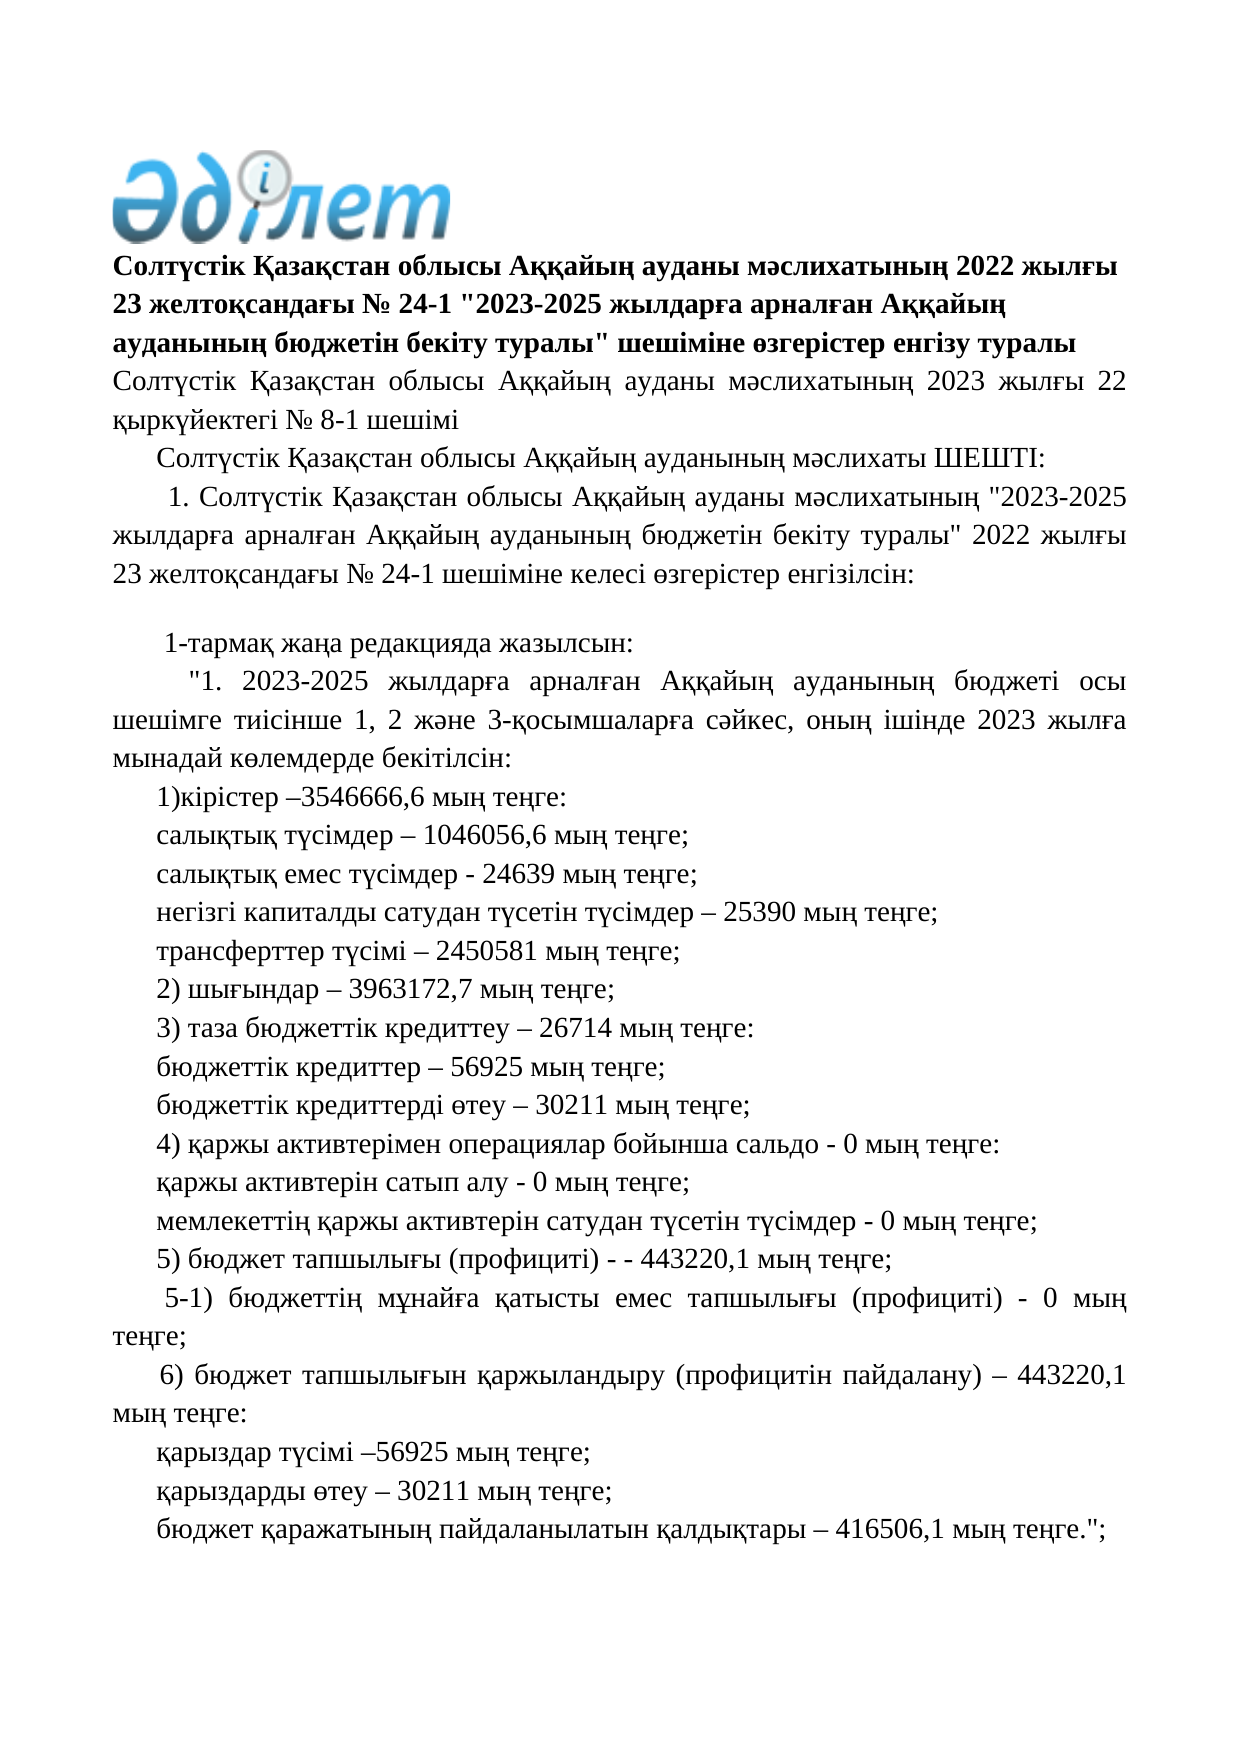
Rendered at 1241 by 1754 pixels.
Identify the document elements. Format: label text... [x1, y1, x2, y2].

text 1)кірістер –3546666,6 мың теңге: [112, 779, 1128, 812]
text 5-1) бюджеттің мұнайға қатысты емес тапшылығы (профициті) - 0 мың теңге; [112, 1280, 1128, 1352]
text қаржы активтерін сатып алу - 0 мың теңге; [112, 1164, 1128, 1198]
text бюджеттік кредиттер – 56925 мың теңге; [112, 1049, 1128, 1082]
text бюджет қаражатының пайдаланылатын қалдықтары – 416506,1 мың теңге."; [112, 1511, 1128, 1545]
text қарыздарды өтеу – 30211 мың теңге; [112, 1473, 1128, 1506]
text салықтық түсімдер – 1046056,6 мың теңге; [112, 817, 1128, 851]
text қарыздар түсімі –56925 мың теңге; [112, 1434, 1128, 1468]
text 2) шығындар – 3963172,7 мың теңге; [112, 972, 1128, 1005]
text "1. 2023-2025 жылдарға арналған Аққайың ауданының бюджеті осы шешімге тиісінше 1, 2 және 3-қосымшаларға сәйкес, оның ішінде 2023 жылға мынадай көлемдерде бекітілсін: [112, 663, 1128, 774]
text 3) таза бюджеттік кредиттеу – 26714 мың теңге: [112, 1010, 1128, 1044]
text 1. Солтүстік Қазақстан облысы Аққайың ауданы мәслихатының "2023-2025 жылдарға арналған Аққайың ауданының бюджетін бекіту туралы" 2022 жылғы 23 желтоқсандағы № 24-1 шешіміне келесі өзгерістер енгізілсін: [112, 479, 1128, 589]
text Солтүстік Қазақстан облысы Аққайың ауданы мәслихатының 2023 жылғы 22 қыркүйектегі № 8-1 шешімі [112, 363, 1128, 435]
text 6) бюджет тапшылығын қаржыландыру (профицитін пайдалану) – 443220,1 мың теңге: [112, 1357, 1128, 1429]
text 5) бюджет тапшылығы (профициті) - - 443220,1 мың теңге; [112, 1241, 1128, 1275]
text бюджеттік кредиттерді өтеу – 30211 мың теңге; [112, 1087, 1128, 1121]
text салықтық емес түсімдер - 24639 мың теңге; [112, 856, 1128, 889]
text Солтүстік Қазақстан облысы Аққайың ауданы мәслихатының 2022 жылғы 23 желтоқсандағы № 24-1 "2023-2025 жылдарға арналған Аққайың ауданының бюджетін бекіту туралы" шешіміне өзгерістер енгізу туралы [112, 248, 1128, 358]
text 4) қаржы активтерімен операциялар бойынша сальдо - 0 мың теңге: [112, 1126, 1128, 1159]
text 1-тармақ жаңа редакцияда жазылсын: [112, 625, 1128, 658]
text негізгі капиталды сатудан түсетін түсімдер – 25390 мың теңге; [112, 894, 1128, 928]
text Солтүстік Қазақстан облысы Аққайың ауданының мәслихаты ШЕШТІ: [112, 440, 1128, 474]
text мемлекеттің қаржы активтерін сатудан түсетін түсімдер - 0 мың теңге; [112, 1203, 1128, 1236]
text трансферттер түсімі – 2450581 мың теңге; [112, 933, 1128, 967]
picture [112, 150, 451, 244]
